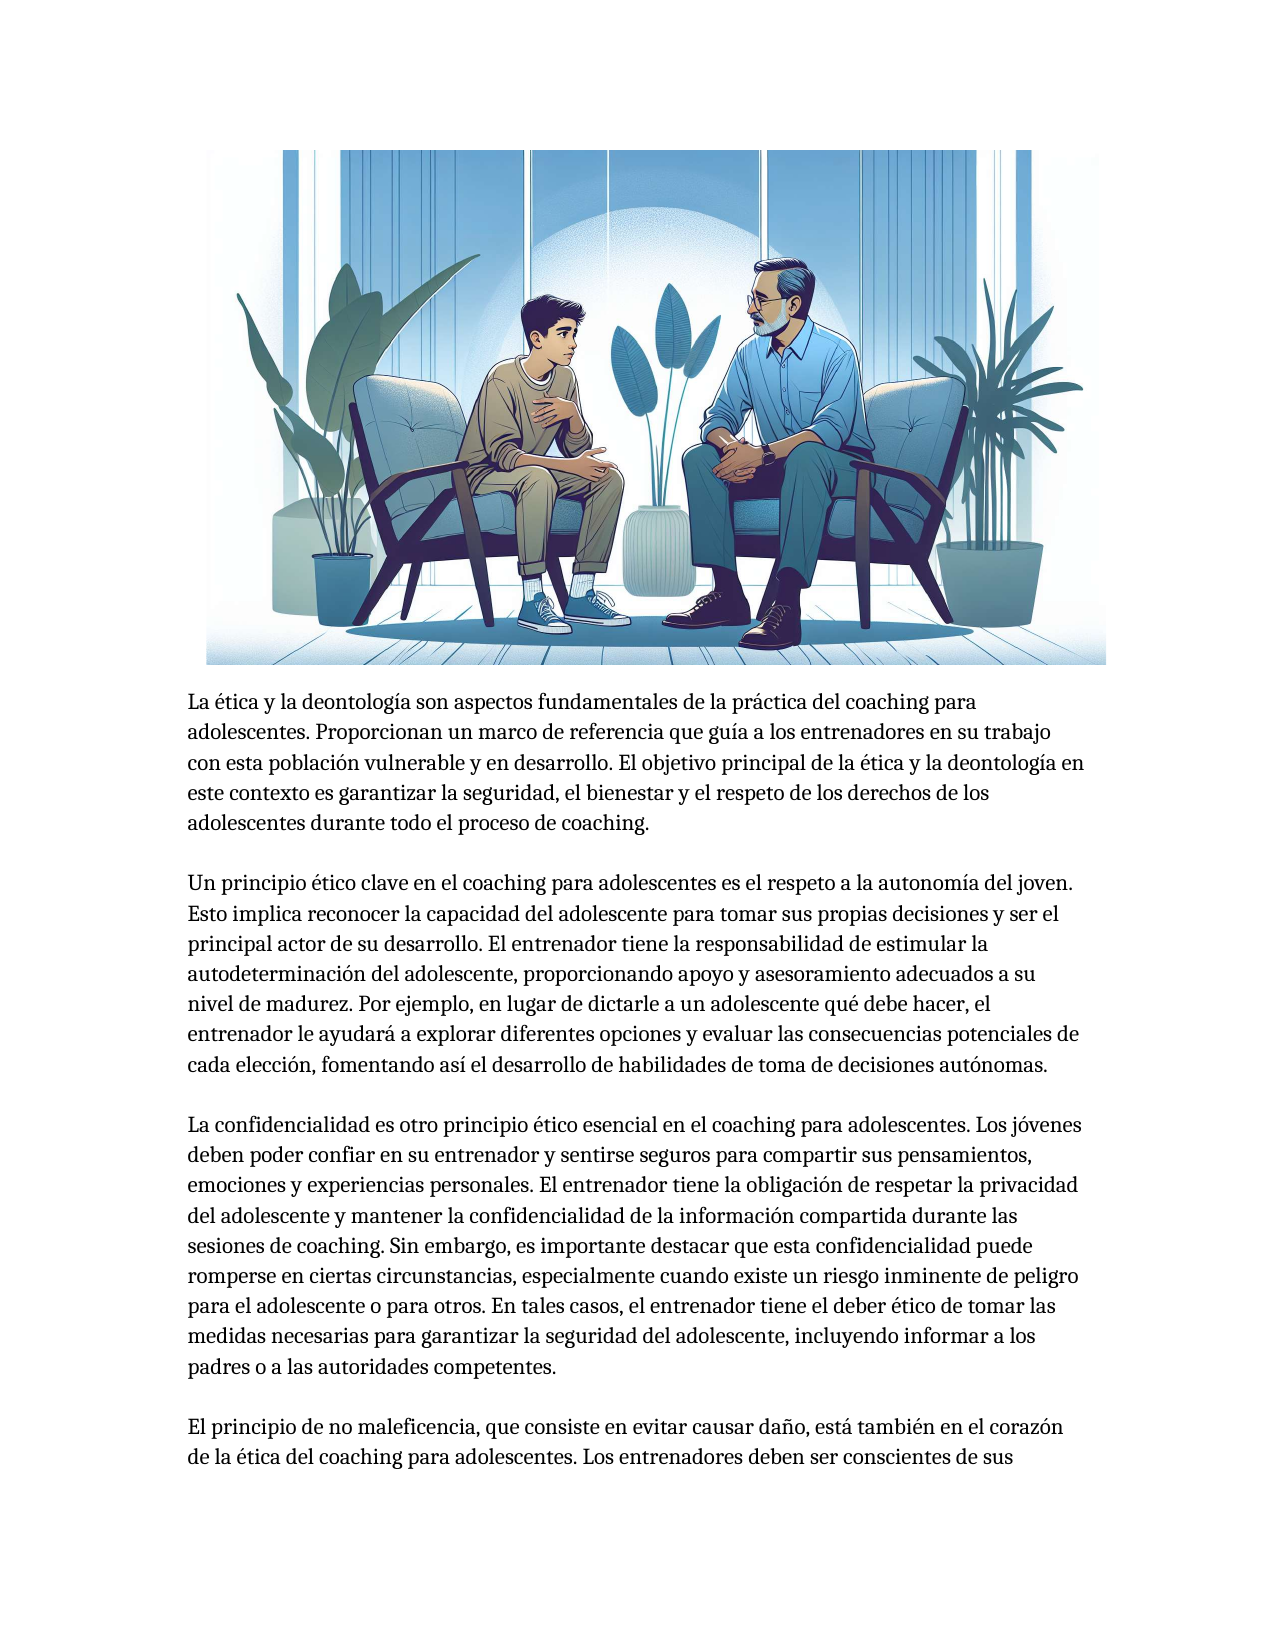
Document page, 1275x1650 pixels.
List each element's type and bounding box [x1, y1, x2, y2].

text [187, 689, 1087, 1471]
picture [206, 150, 1107, 665]
